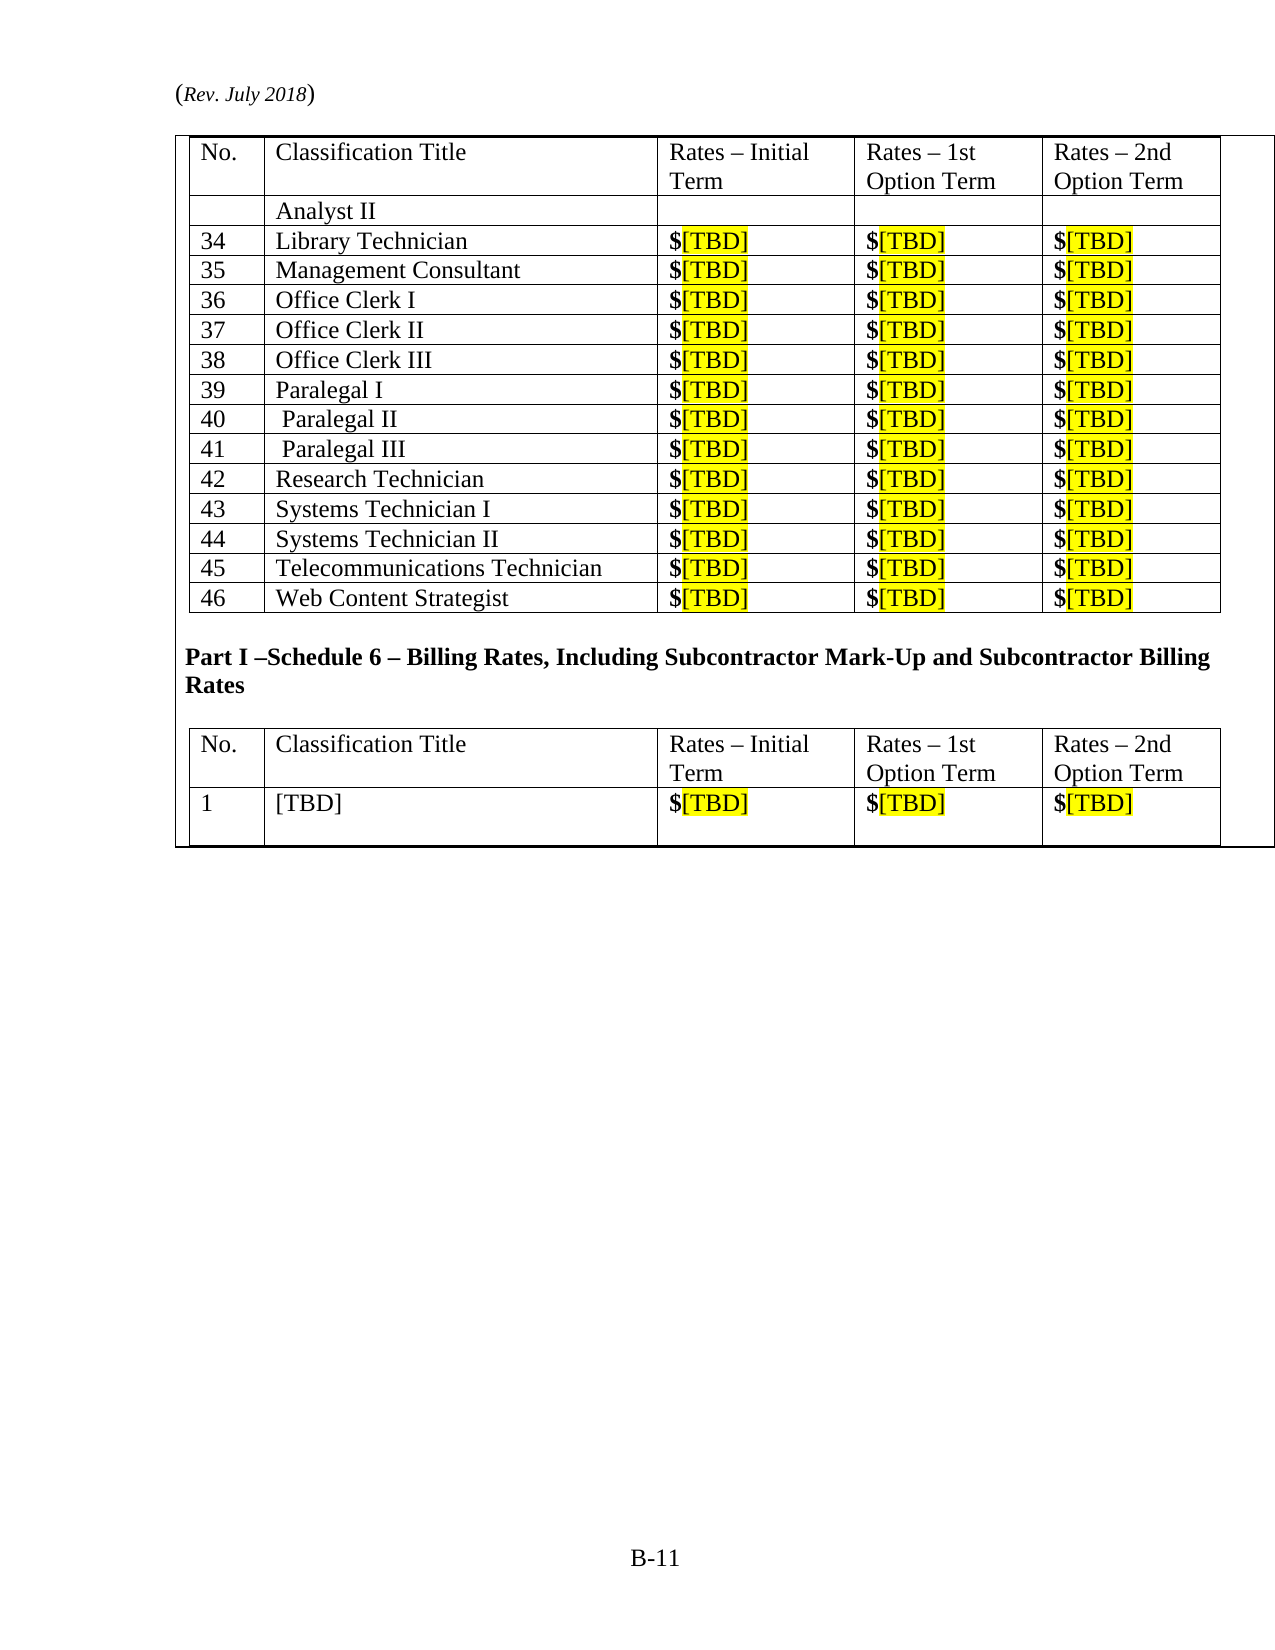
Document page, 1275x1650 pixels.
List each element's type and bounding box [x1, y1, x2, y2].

table_header [176, 136, 1274, 846]
